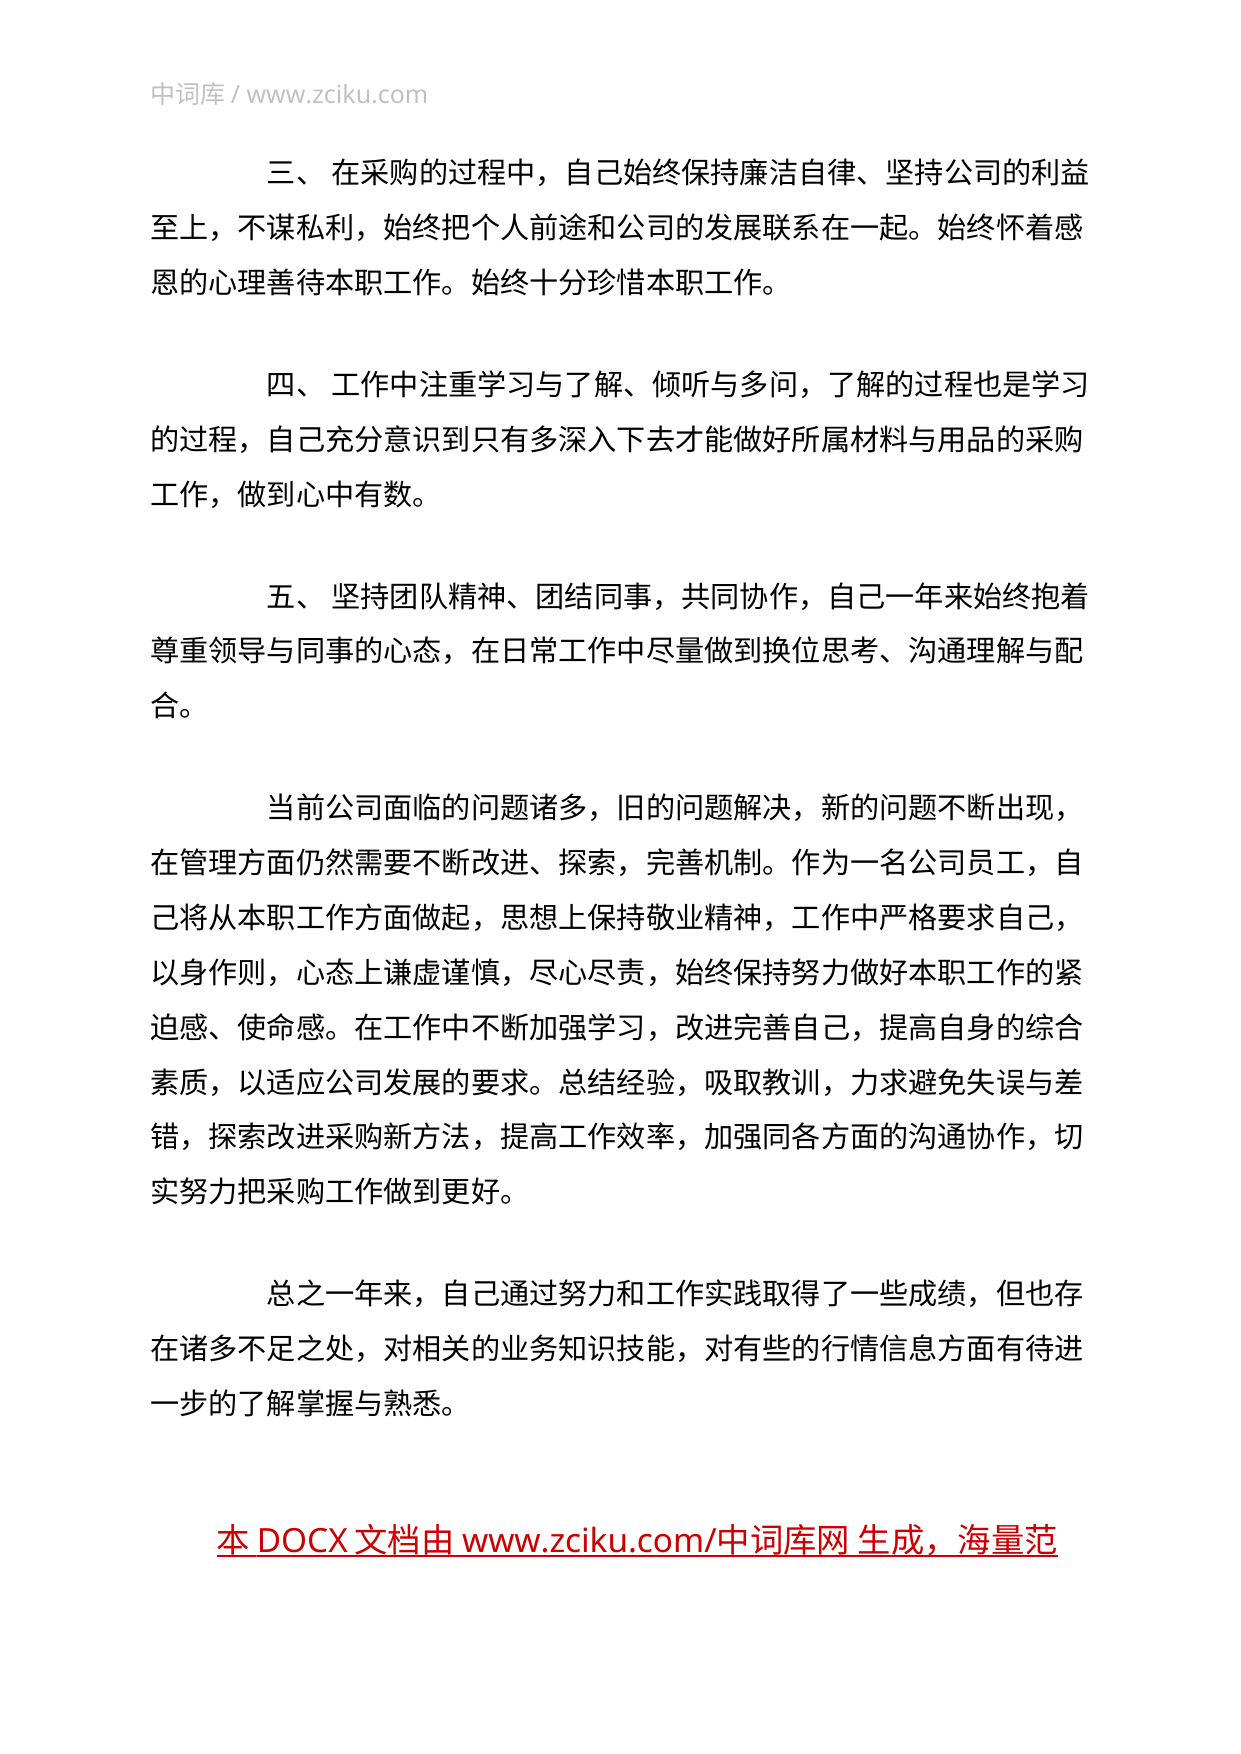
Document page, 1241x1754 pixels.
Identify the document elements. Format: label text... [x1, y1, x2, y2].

text 总之一年来，自己通过努力和工作实践取得了一些成绩，但也存在诸多不足之处，对相关的业务知识技能，对有些的行情信息方面有待进一步的了解掌握与熟悉。 [150, 1271, 1090, 1423]
text 三、 在采购的过程中，自己始终保持廉洁自律、坚持公司的利益至上，不谋私利，始终把个人前途和公司的发展联系在一起。始终怀着感恩的心理善待本职工作。始终十分珍惜本职工作。 [150, 150, 1090, 302]
text 四、 工作中注重学习与了解、倾听与多问，了解的过程也是学习的过程，自己充分意识到只有多深入下去才能做好所属材料与用品的采购工作，做到心中有数。 [150, 362, 1090, 514]
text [150, 1513, 1090, 1562]
text 五、 坚持团队精神、团结同事，共同协作，自己一年来始终抱着尊重领导与同事的心态，在日常工作中尽量做到换位思考、沟通理解与配合。 [150, 573, 1090, 725]
text 当前公司面临的问题诸多，旧的问题解决，新的问题不断出现，在管理方面仍然需要不断改进、探索，完善机制。作为一名公司员工，自己将从本职工作方面做起，思想上保持敬业精神，工作中严格要求自己，以身作则，心态上谦虚谨慎，尽心尽责，始终保持努力做好本职工作的紧迫感、使命感。在工作中不断加强学习，改进完善自己，提高自身的综合素质，以适应公司发展的要求。总结经验，吸取教训，力求避免失误与差错，探索改进采购新方法，提高工作效率，加强同各方面的沟通协作，切实努力把采购工作做到更好。 [150, 785, 1090, 1211]
